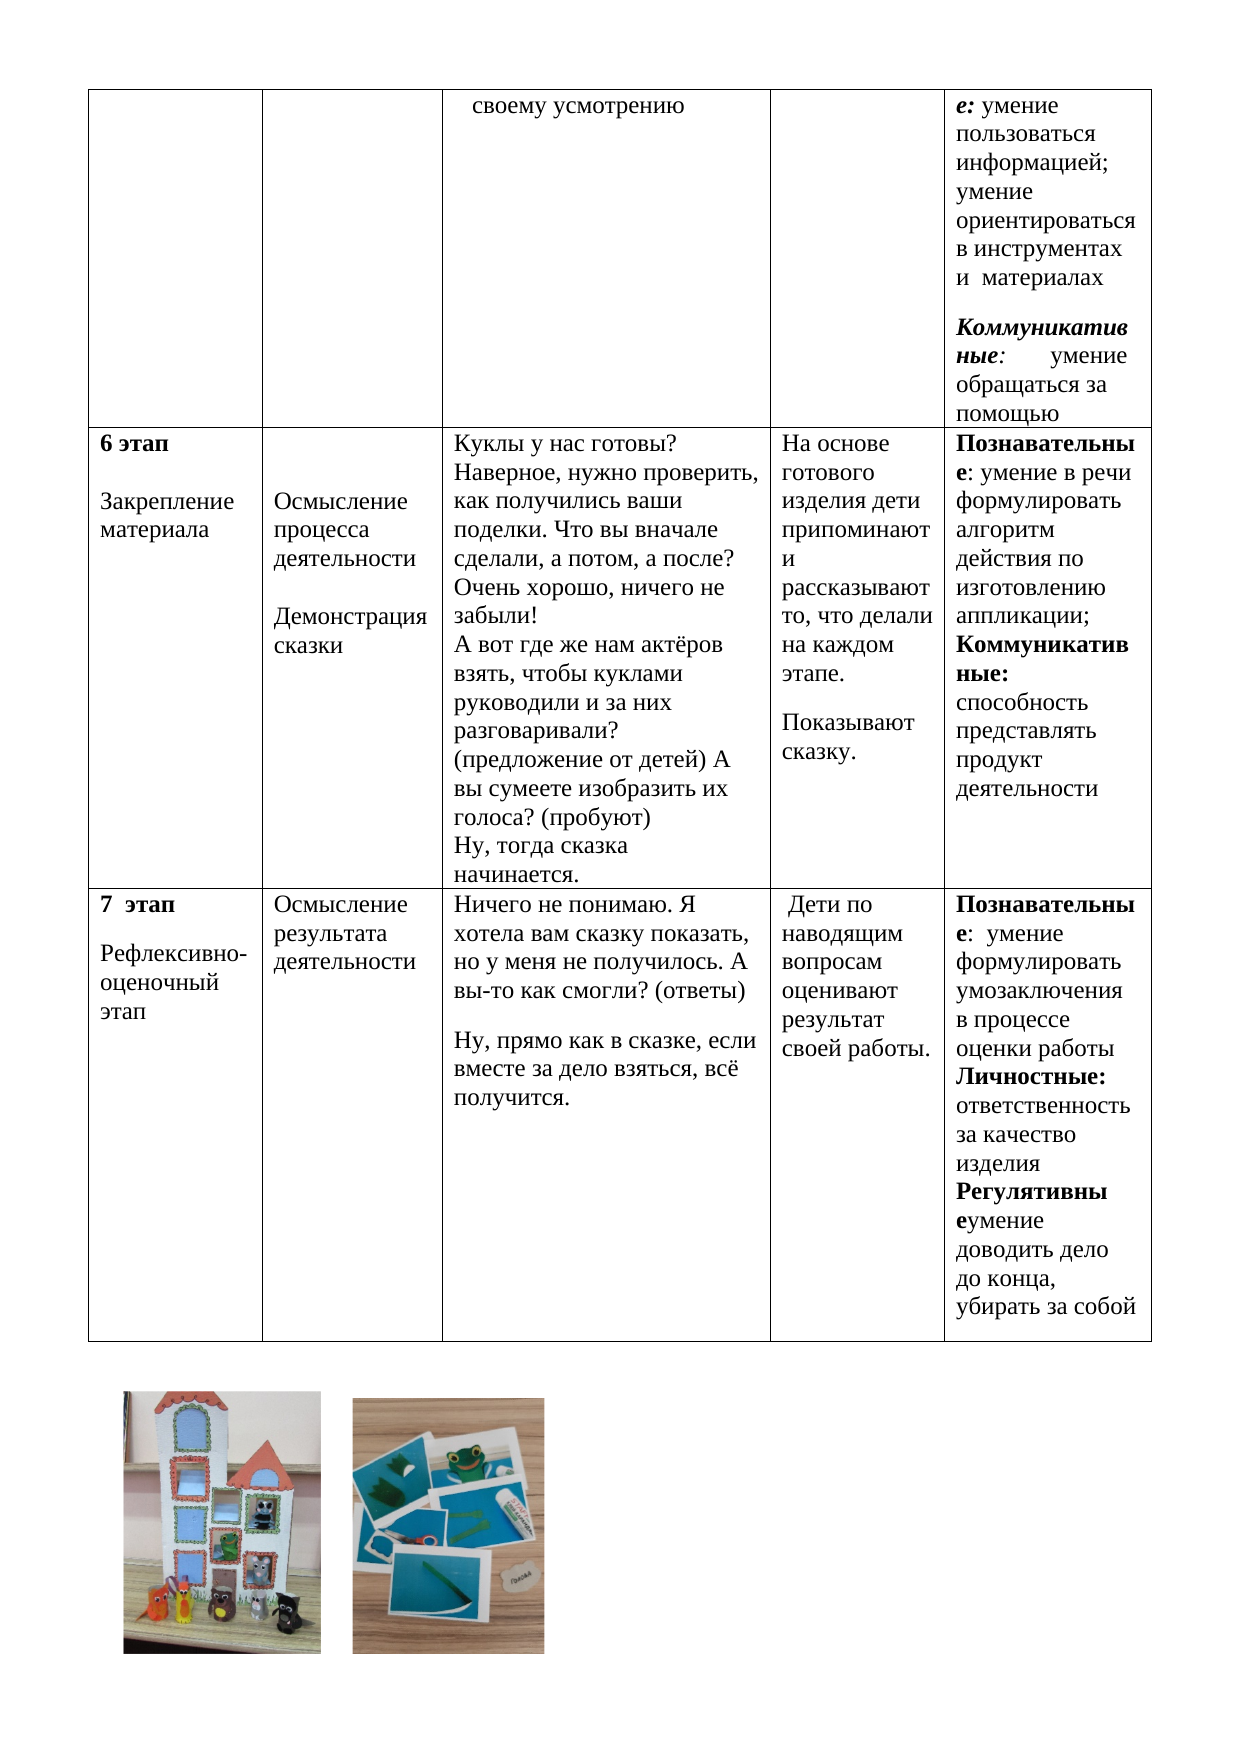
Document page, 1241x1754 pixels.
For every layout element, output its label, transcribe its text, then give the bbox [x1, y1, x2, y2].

table_cell Познавательные: умение в речи формулировать алгоритм действия по изготовлению аппликации; Коммуникативные: способность представлять продукт деятельности [945, 428, 1151, 888]
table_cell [89, 90, 262, 427]
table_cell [945, 90, 1151, 427]
table_cell На основе готового изделия дети припоминают и рассказывают то, что делали на каждом этапе. Показывают сказку. [771, 428, 944, 888]
picture [352, 1398, 545, 1654]
picture [124, 1392, 321, 1653]
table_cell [263, 90, 442, 427]
table_cell Познавательные: умение формулировать умозаключения в процессе оценки работы Личностные: ответственность за качество изделия Регулятивныеумение доводить дело до конца, убирать за собой [945, 889, 1151, 1341]
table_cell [771, 90, 944, 427]
table_cell Осмысление процесса деятельности Демонстрация сказки [263, 428, 442, 888]
table_cell Куклы у нас готовы? Наверное, нужно проверить, как получились ваши поделки. Что вы вначале сделали, а потом, а после? Очень хорошо, ничего не забыли! А вот где же нам актёров взять, чтобы куклами руководили и за них разговаривали? (предложение от детей) А вы сумеете изобразить их голоса? (пробуют) Ну, тогда сказка начинается. [443, 428, 770, 888]
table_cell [443, 90, 770, 427]
table_cell 7 этап Рефлексивно-оценочный этап [89, 889, 262, 1341]
table_cell Ничего не понимаю. Я хотела вам сказку показать, но у меня не получилось. А вы-то как смогли? (ответы) Ну, прямо как в сказке, если вместе за дело взяться, всё получится. [443, 889, 770, 1341]
table_cell Осмысление результата деятельности [263, 889, 442, 1341]
table_cell Дети по наводящим вопросам оценивают результат своей работы. [771, 889, 944, 1341]
table_cell 6 этап Закрепление материала [89, 428, 262, 888]
